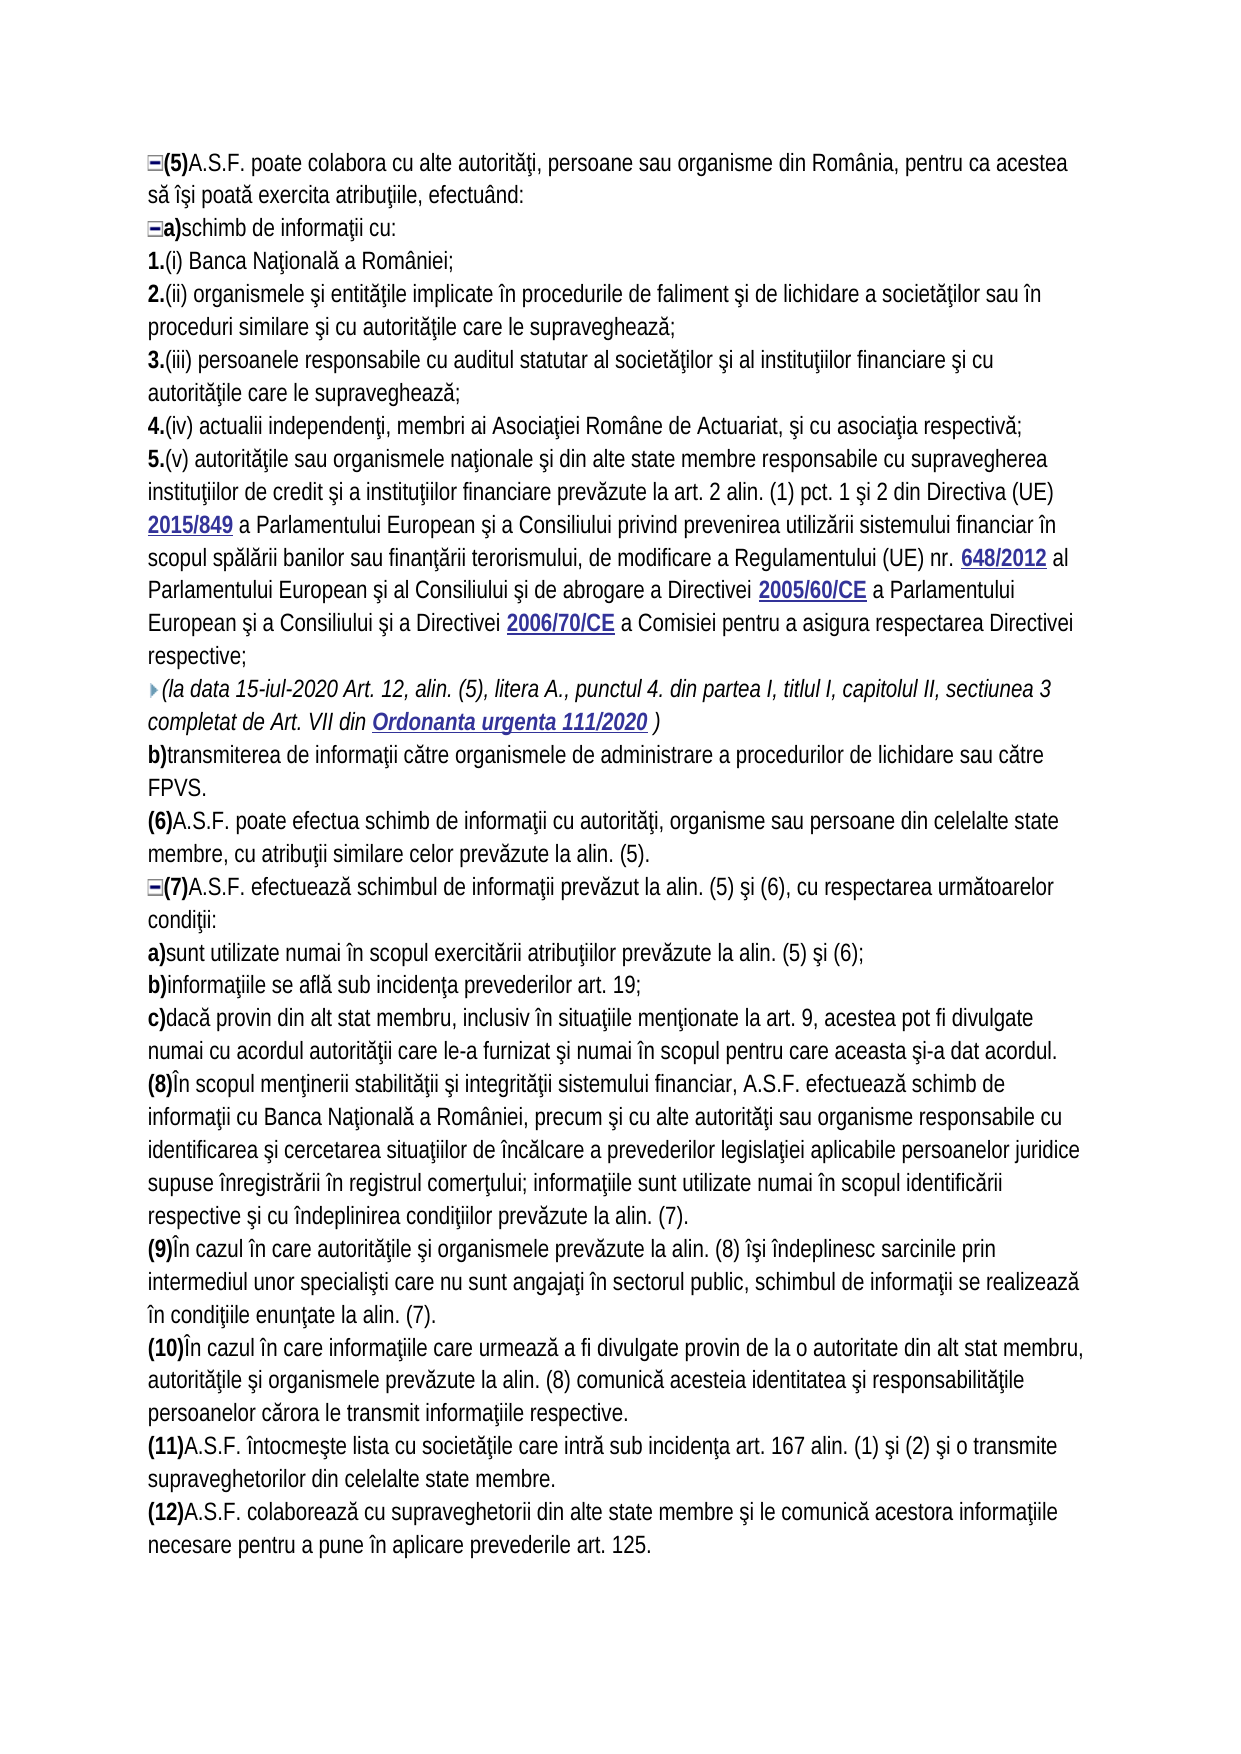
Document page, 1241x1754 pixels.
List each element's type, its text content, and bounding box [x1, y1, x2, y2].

picture [147, 879, 164, 896]
text b)informaţiile se află sub incidenţa prevederilor art. 19; [148, 971, 1093, 999]
picture [147, 221, 164, 237]
text 5.(v) autorităţile sau organismele naţionale şi din alte state membre responsabile cu supravegherea instituţiilor de credit şi a instituţiilor financiare prevăzute la art. 2 alin. (1) pct. 1 şi 2 din Directiva (UE) 2015/849 a Parlamentului European şi a Consiliului privind prevenirea utilizării sistemului financiar în scopul spălării banilor sau finanţării terorismului, de modificare a Regulamentului (UE) nr. 648/2012 al Parlamentului European şi al Consiliului şi de abrogare a Directivei 2005/60/CE a Parlamentului European şi a Consiliului şi a Directivei 2006/70/CE a Comisiei pentru a asigura respectarea Directivei respective; (la data 15-iul-2020 Art. 12, alin. (5), litera A., punctul 4. din partea I, titlul I, capitolul II, sectiunea 3 completat de Art. VII din Ordonanta urgenta 111/2020 ) [148, 444, 1093, 736]
text a)sunt utilizate numai în scopul exercitării atribuţiilor prevăzute la alin. (5) şi (6); [148, 938, 1093, 966]
text (5)A.S.F. poate colabora cu alte autorităţi, persoane sau organisme din România, pentru ca acestea să îşi poată exercita atribuţiile, efectuând: [148, 148, 1093, 209]
text (8)În scopul menţinerii stabilităţii şi integrităţii sistemului financiar, A.S.F. efectuează schimb de informaţii cu Banca Naţională a României, precum şi cu alte autorităţi sau organisme responsabile cu identificarea şi cercetarea situaţiilor de încălcare a prevederilor legislaţiei aplicabile persoanelor juridice supuse înregistrării în registrul comerţului; informaţiile sunt utilizate numai în scopul identificării respective şi cu îndeplinirea condiţiilor prevăzute la alin. (7). [148, 1069, 1093, 1229]
text b)transmiterea de informaţii către organismele de administrare a procedurilor de lichidare sau către FPVS. [148, 740, 1093, 802]
text (9)În cazul în care autorităţile şi organismele prevăzute la alin. (8) îşi îndeplinesc sarcinile prin intermediul unor specialişti care nu sunt angajaţi în sectorul public, schimbul de informaţii se realizează în condiţiile enunţate la alin. (7). [148, 1234, 1093, 1328]
text 2.(ii) organismele şi entităţile implicate în procedurile de faliment şi de lichidare a societăţilor sau în proceduri similare şi cu autorităţile care le supraveghează; [148, 279, 1093, 341]
text 3.(iii) persoanele responsabile cu auditul statutar al societăţilor şi al instituţiilor financiare şi cu autorităţile care le supraveghează; [148, 345, 1093, 407]
picture [147, 683, 162, 698]
text (12)A.S.F. colaborează cu supraveghetorii din alte state membre şi le comunică acestora informaţiile necesare pentru a pune în aplicare prevederile art. 125. [148, 1497, 1093, 1559]
text (7)A.S.F. efectuează schimbul de informaţii prevăzut la alin. (5) şi (6), cu respectarea următoarelor condiţii: [148, 872, 1093, 933]
text a)schimb de informaţii cu: [148, 213, 1093, 242]
text c)dacă provin din alt stat membru, inclusiv în situaţiile menţionate la art. 9, acestea pot fi divulgate numai cu acordul autorităţii care le-a furnizat şi numai în scopul pentru care aceasta şi-a dat acordul. [148, 1003, 1093, 1065]
text 1.(i) Banca Naţională a României; [148, 246, 1093, 275]
text 4.(iv) actualii independenţi, membri ai Asociaţiei Române de Actuariat, şi cu asociaţia respectivă; [148, 411, 1093, 439]
text (11)A.S.F. întocmeşte lista cu societăţile care intră sub incidenţa art. 167 alin. (1) şi (2) şi o transmite supraveghetorilor din celelalte state membre. [148, 1431, 1093, 1493]
picture [147, 155, 164, 171]
text (10)În cazul în care informaţiile care urmează a fi divulgate provin de la o autoritate din alt stat membru, autorităţile şi organismele prevăzute la alin. (8) comunică acesteia identitatea şi responsabilităţile persoanelor cărora le transmit informaţiile respective. [148, 1333, 1093, 1427]
text (6)A.S.F. poate efectua schimb de informaţii cu autorităţi, organisme sau persoane din celelalte state membre, cu atribuţii similare celor prevăzute la alin. (5). [148, 806, 1093, 867]
